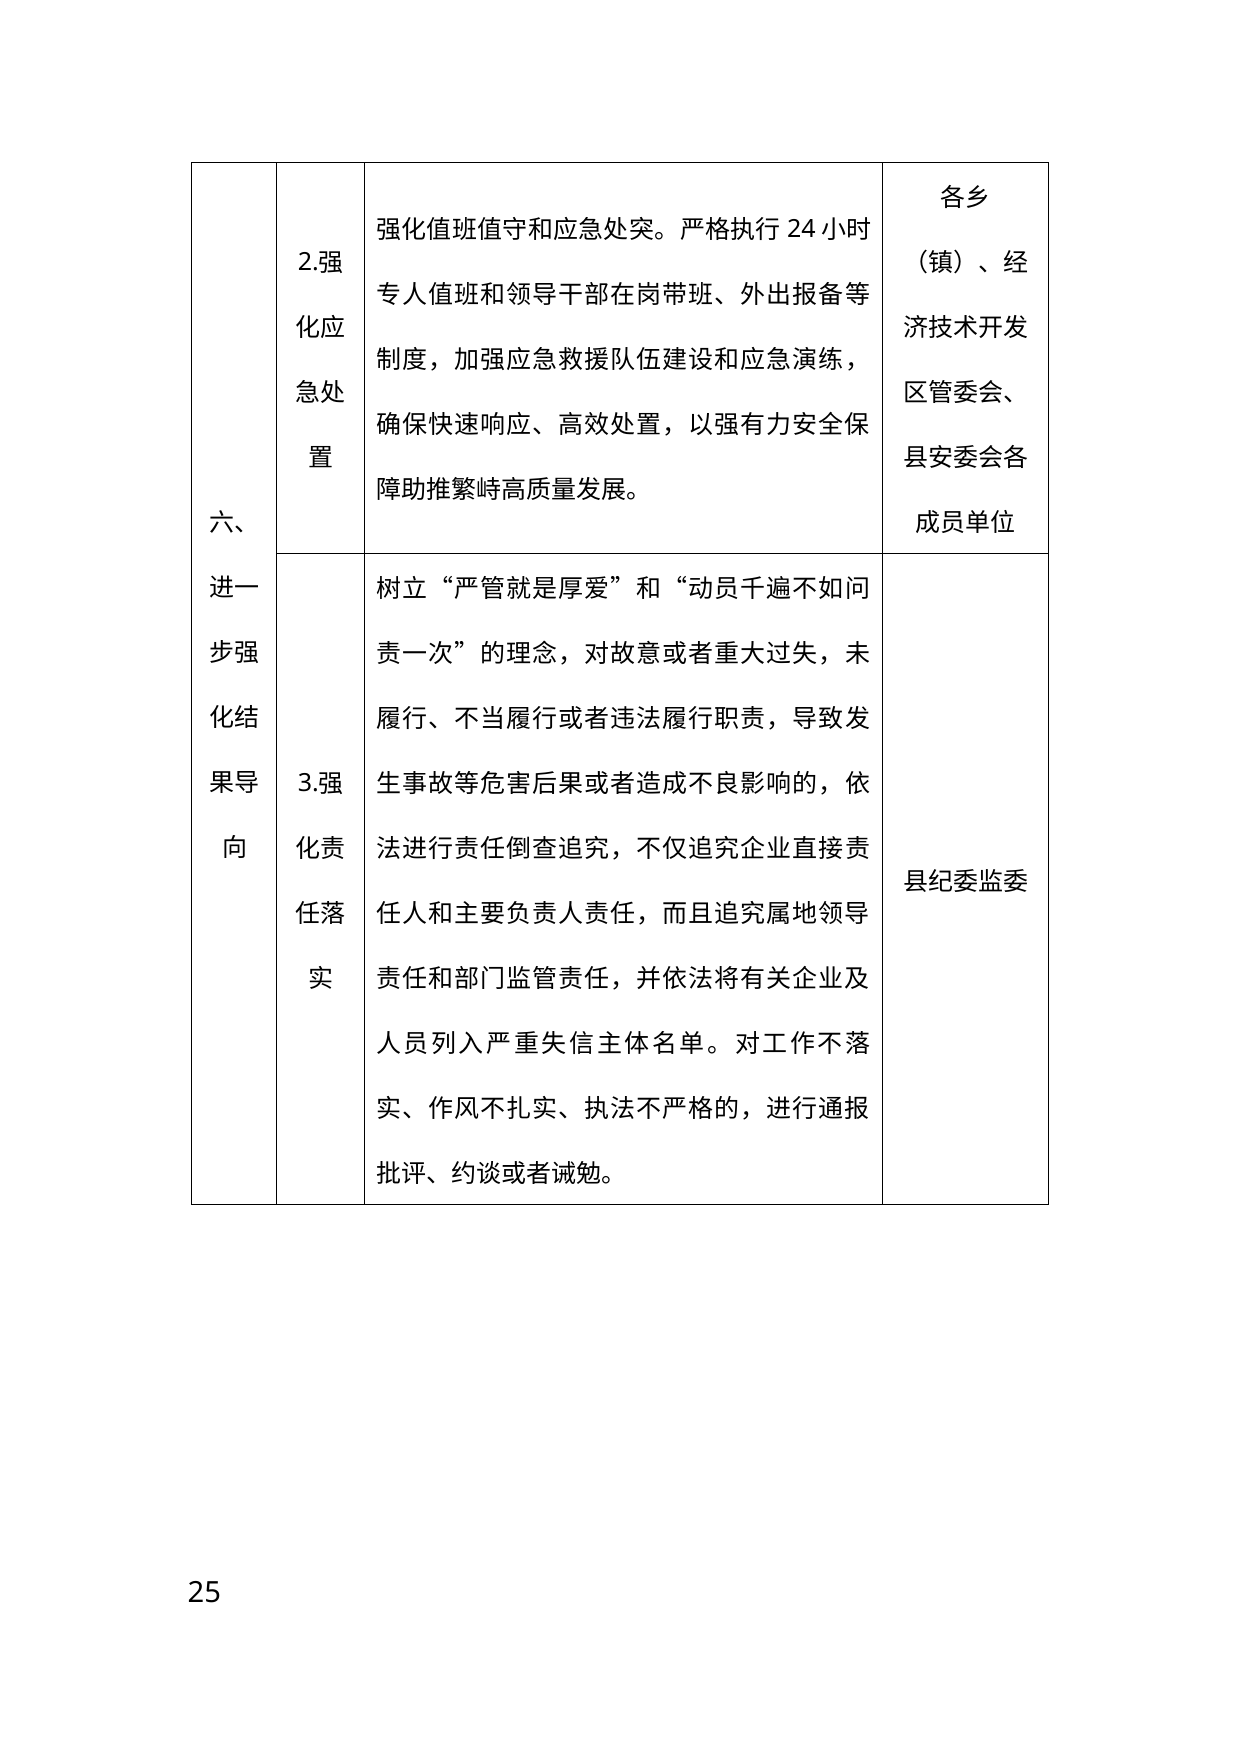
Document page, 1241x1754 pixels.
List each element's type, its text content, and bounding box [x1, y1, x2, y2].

table_header 强化值班值守和应急处突。严格执行24小时专人值班和领导干部在岗带班、外出报备等制度，加强应急救援队伍建设和应急演练，确保快速响应、高效处置，以强有力安全保障助推繁峙高质量发展。 [365, 163, 882, 553]
table_header 2.强化应急处置 [277, 163, 364, 553]
table_cell 树立“严管就是厚爱”和“动员千遍不如问责一次”的理念，对故意或者重大过失，未履行、不当履行或者违法履行职责，导致发生事故等危害后果或者造成不良影响的，依法进行责任倒查追究，不仅追究企业直接责任人和主要负责人责任，而且追究属地领导责任和部门监管责任，并依法将有关企业及人员列入严重失信主体名单。对工作不落实、作风不扎实、执法不严格的，进行通报批评、约谈或者诫勉。 [365, 554, 882, 1204]
table_cell 3.强化责任落实 [277, 554, 364, 1204]
table_header 六、进一步强化结果导向 [192, 163, 276, 1204]
table_cell 县纪委监委 [883, 554, 1048, 1204]
table_header 各乡（镇）、经济技术开发区管委会、县安委会各成员单位 [883, 163, 1048, 553]
